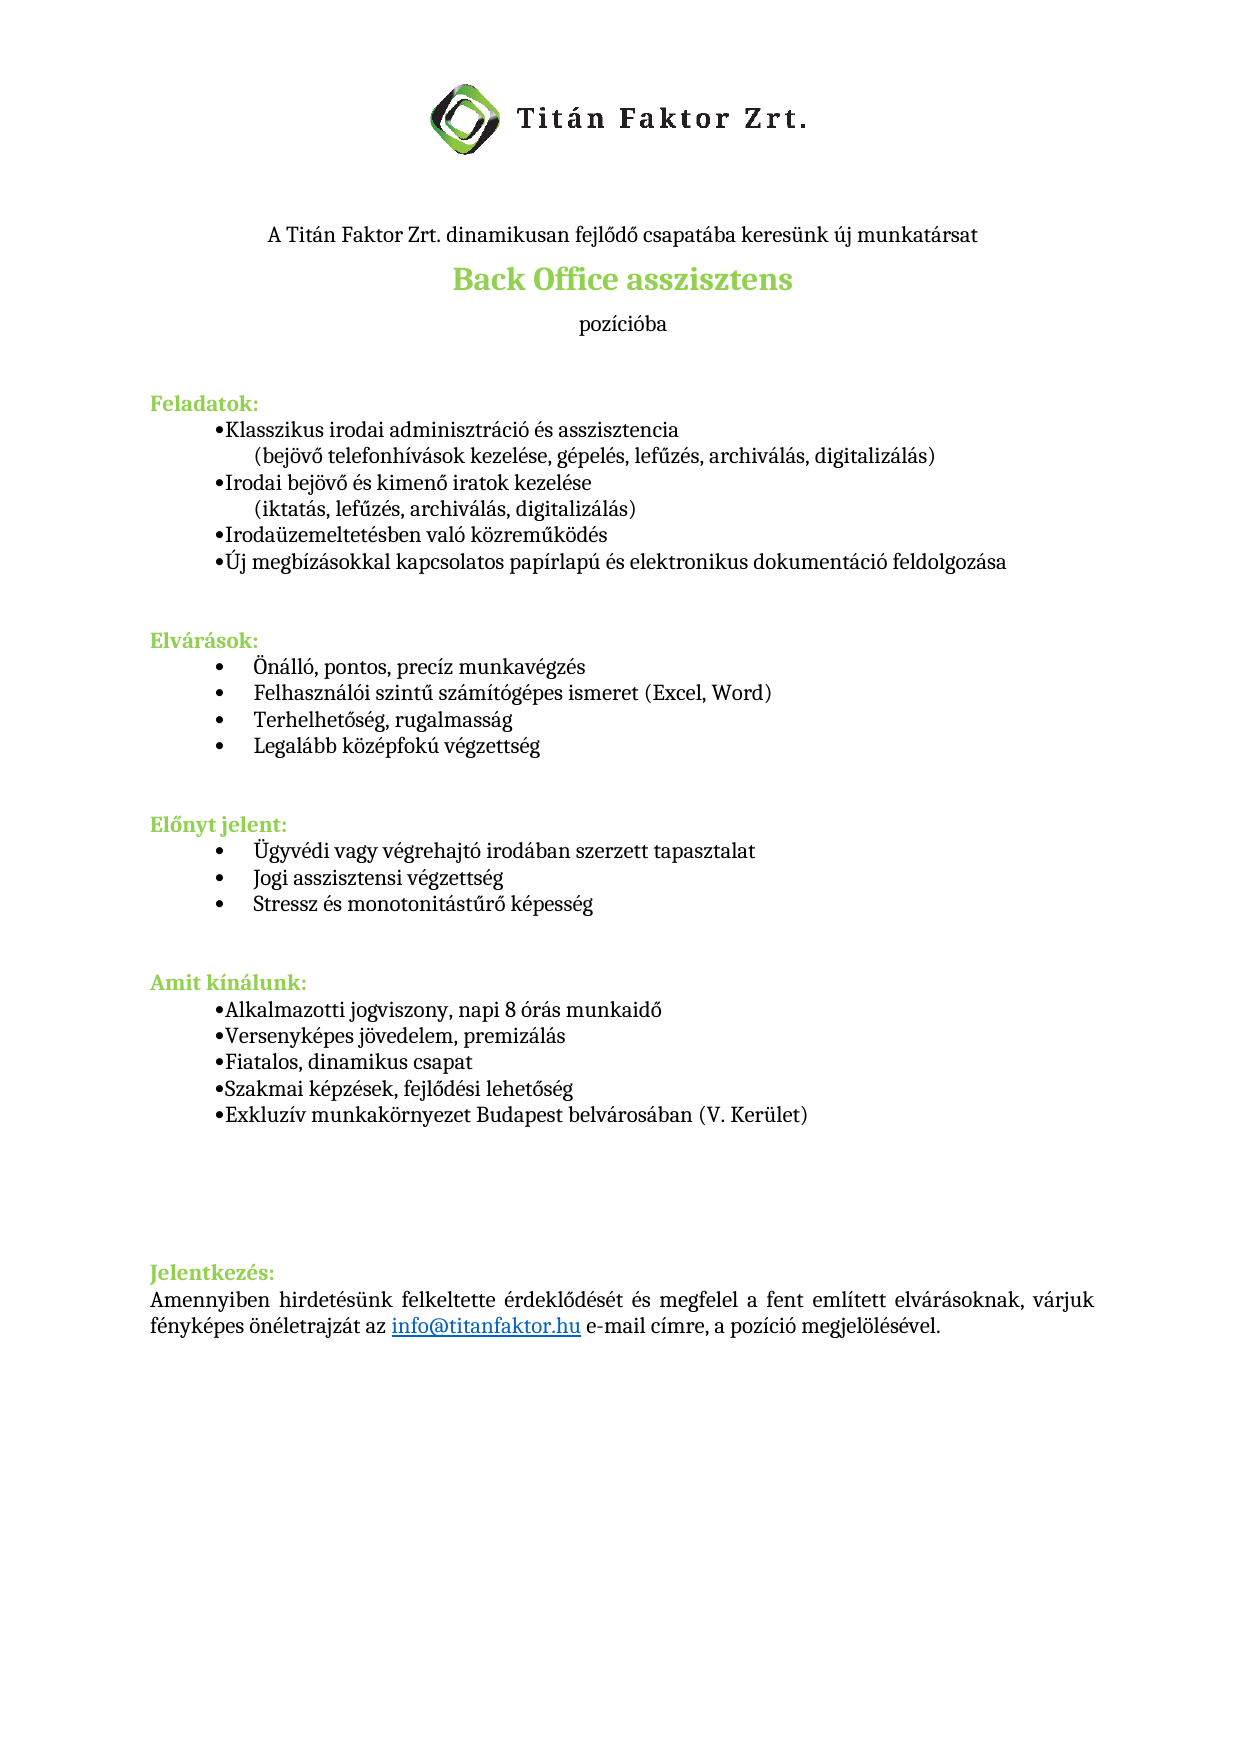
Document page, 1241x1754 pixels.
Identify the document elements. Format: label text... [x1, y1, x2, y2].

list Ügyvédi vagy végrehajtó irodában szerzett tapasztalat [216, 838, 1096, 865]
text Jelentkezés: [150, 1260, 1096, 1286]
text A Titán Faktor Zrt. dinamikusan fejlődő csapatába keresünk új munkatársat [150, 222, 1096, 248]
text (iktatás, lefűzés, archiválás, digitalizálás) [253, 496, 1096, 522]
list Fiatalos, dinamikus csapat [216, 1049, 1096, 1076]
text (bejövő telefonhívások kezelése, gépelés, lefűzés, archiválás, digitalizálás) [253, 443, 1096, 469]
list Versenyképes jövedelem, premizálás [216, 1023, 1096, 1049]
list Stressz és monotonitástűrő képesség [216, 891, 1096, 917]
text Amit kínálunk: [150, 970, 1096, 996]
list Exkluzív munkakörnyezet Budapest belvárosában (V. Kerület) [216, 1102, 1096, 1128]
list Önálló, pontos, precíz munkavégzés [216, 654, 1096, 680]
list Legalább középfokú végzettség [216, 733, 1096, 759]
text Back Office asszisztens [150, 260, 1096, 299]
text Amennyiben hirdetésünk felkeltette érdeklődését és megfelel a fent említett elvárásoknak, várjuk fényképes önéletrajzát az info@titanfaktor.hu e-mail címre, a pozíció megjelölésével. [150, 1286, 1096, 1339]
text Elvárások: [150, 627, 1096, 654]
picture [415, 73, 830, 163]
list Terhelhetőség, rugalmasság [216, 707, 1096, 733]
text pozícióba [150, 311, 1096, 338]
text Feladatok: [150, 390, 1096, 417]
list Szakmai képzések, fejlődési lehetőség [216, 1076, 1096, 1102]
list Jogi asszisztensi végzettség [216, 865, 1096, 891]
list Klasszikus irodai adminisztráció és asszisztencia [216, 417, 1096, 443]
list Felhasználói szintű számítógépes ismeret (Excel, Word) [216, 680, 1096, 707]
list Új megbízásokkal kapcsolatos papírlapú és elektronikus dokumentáció feldolgozása [216, 548, 1096, 575]
list Irodai bejövő és kimenő iratok kezelése [216, 469, 1096, 496]
list Irodaüzemeltetésben való közreműködés [216, 522, 1096, 548]
text Előnyt jelent: [150, 812, 1096, 838]
list Alkalmazotti jogviszony, napi 8 órás munkaidő [216, 996, 1096, 1023]
